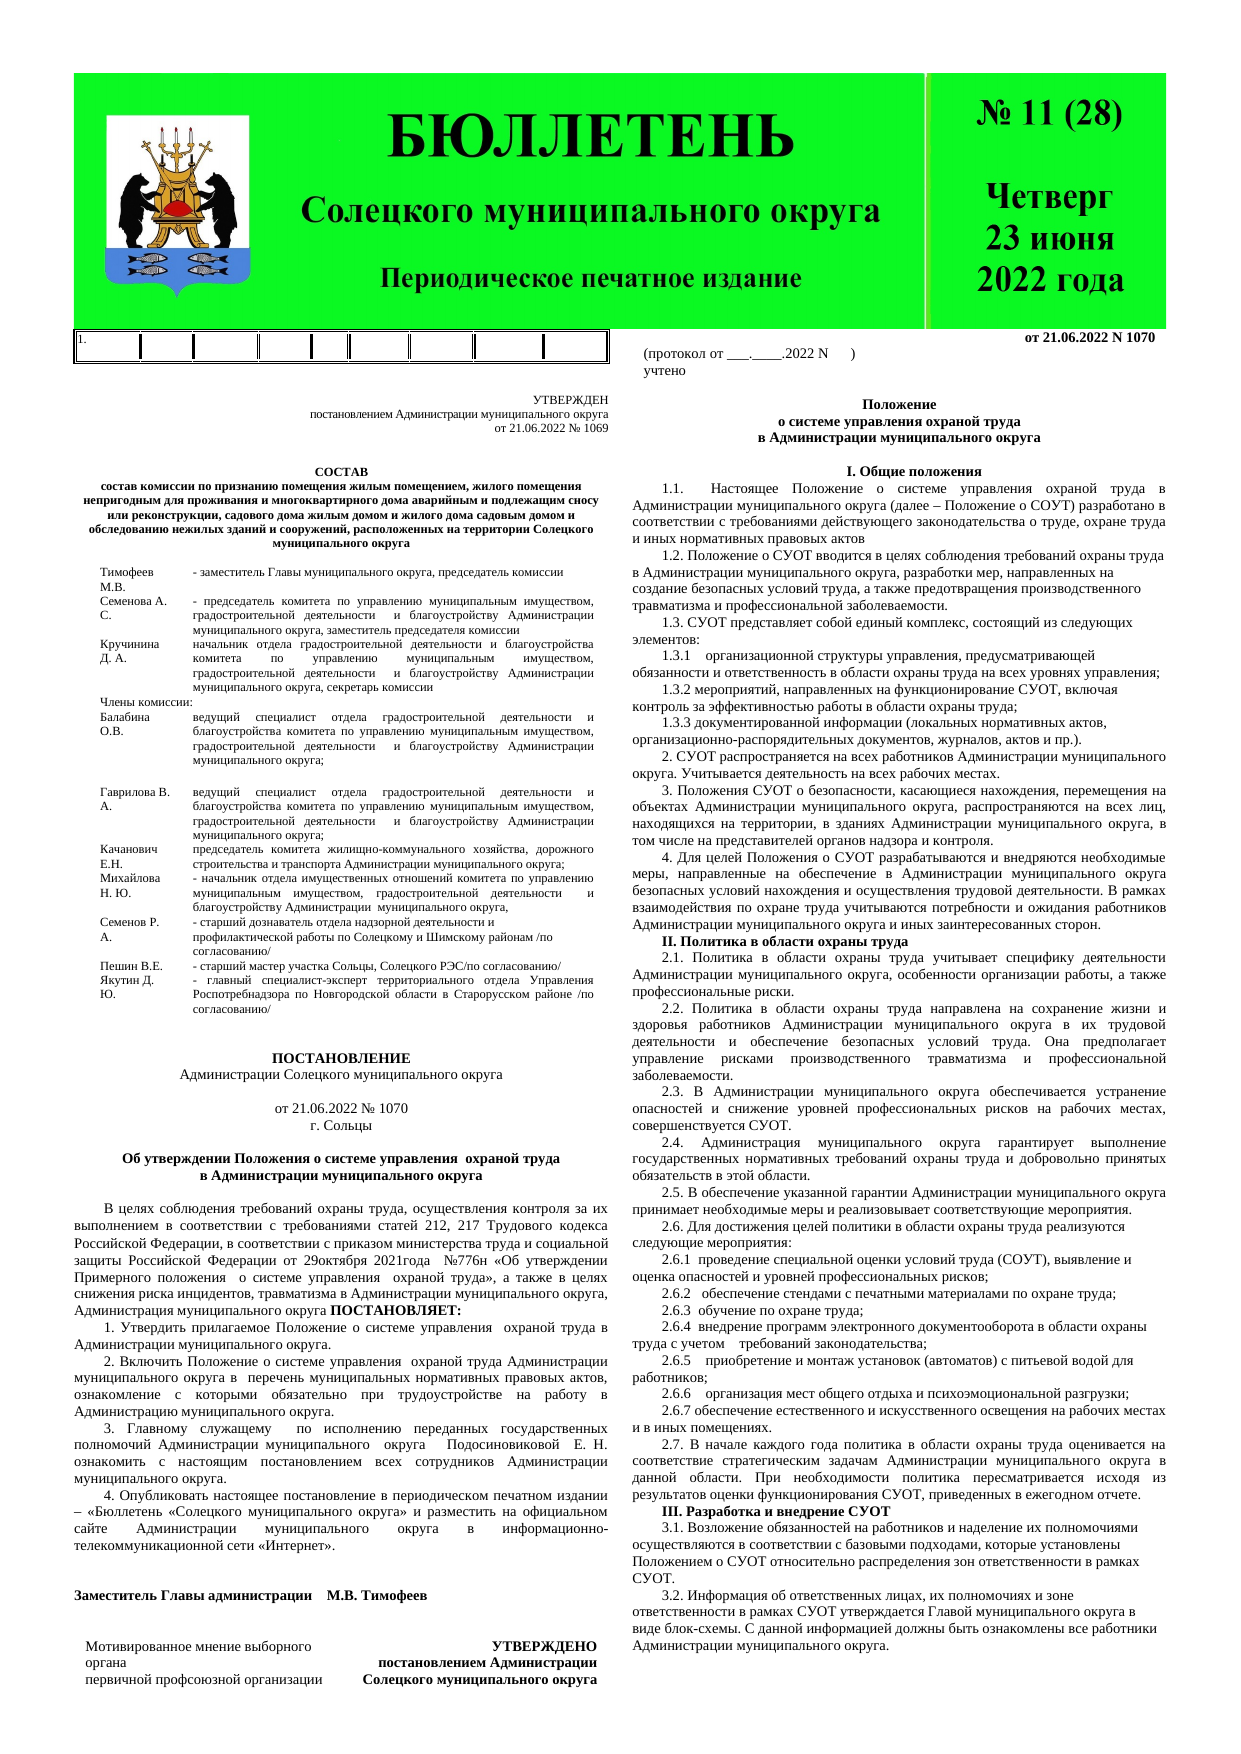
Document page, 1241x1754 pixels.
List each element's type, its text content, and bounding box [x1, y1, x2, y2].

text г. Сольцы [74, 1116, 608, 1133]
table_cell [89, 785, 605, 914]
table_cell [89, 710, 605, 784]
text 2.2. Политика в области охраны труда направлена на сохранение жизни и здоровья работников Администрации муниципального округа в их трудовой деятельности и обеспечение безопасных условий труда. Она предполагает управление рисками производственного травматизма и профессиональной заболеваемости. [632, 999, 1167, 1083]
text II. Политика в области охраны труда [632, 932, 1167, 949]
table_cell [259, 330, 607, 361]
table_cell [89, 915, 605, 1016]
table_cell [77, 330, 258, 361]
text в Администрации муниципального округа [74, 1167, 608, 1183]
text 3. Главному служащему по исполнению переданных государственных полномочий Администрации муниципального округа Подосиновиковой Е. Н. ознакомить с настоящим постановлением всех сотрудников Администрации муниципального округа. [74, 1419, 608, 1486]
text 2.7. В начале каждого года политика в области охраны труда оценивается на соответствие стратегическим задачам Администрации муниципального округа в данной области. При необходимости политика пересматривается исходя из результатов оценки функционирования СУОТ, приведенных в ежегодном отчете. [632, 1435, 1167, 1502]
text 2.1. Политика в области охраны труда учитывает специфику деятельности Администрации муниципального округа, особенности организации работы, а также профессиональные риски. [632, 949, 1167, 999]
text 1. Утвердить прилагаемое Положение о системе управления охраной труда в Администрации муниципального округа. [74, 1319, 608, 1352]
text 3.1. Возложение обязанностей на работников и наделение их полномочиями осуществляются в соответствии с базовыми подходами, которые установлены Положением о СУОТ относительно распределения зон ответственности в рамках СУОТ. [632, 1519, 1167, 1586]
text 1.3.3 документированной информации (локальных нормативных актов, организационно-распорядительных документов, журналов, актов и пр.). [632, 714, 1167, 748]
text 2.6.3 обучение по охране труда; [632, 1301, 1167, 1318]
text ПОСТАНОВЛЕНИЕ [74, 1049, 608, 1066]
text 2.6.5 приобретение и монтаж установок (автоматов) с питьевой водой для работников; [632, 1352, 1167, 1385]
text 3.2. Информация об ответственных лицах, их полномочиях и зоне ответственности в рамках СУОТ утверждается Главой муниципального округа в виде блок-схемы. С данной информацией должны быть ознакомлены все работники Администрации муниципального округа. [632, 1586, 1167, 1653]
text 4. Опубликовать настоящее постановление в периодическом печатном издании – «Бюллетень «Солецкого муниципального округа» и разместить на официальном сайте Администрации муниципального округа в информационно-телекоммуникационной сети «Интернет». [74, 1486, 608, 1553]
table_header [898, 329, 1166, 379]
text 2.6. Для достижения целей политики в области охраны труда реализуются следующие мероприятия: [632, 1217, 1167, 1251]
text В целях соблюдения требований охраны труда, осуществления контроля за их выполнением в соответствии с требованиями статей 212, 217 Трудового кодекса Российской Федерации, в соответствии с приказом министерства труда и социальной защиты Российской Федерации от 29октября 2021года №776н «Об утверждении Примерного положения о системе управления охраной труда», а также в целях снижения риска инцидентов, травматизма в Администрации муниципального округа, Администрация муниципального округа ПОСТАНОВЛЯЕТ: [74, 1200, 608, 1319]
text 2.3. В Администрации муниципального округа обеспечивается устранение опасностей и снижение уровней профессиональных рисков на рабочих местах, совершенствуется СУОТ. [632, 1083, 1167, 1133]
text Администрации Солецкого муниципального округа [74, 1066, 608, 1083]
text 2. СУОТ распространяется на всех работников Администрации муниципального округа. Учитывается деятельность на всех рабочих местах. [632, 748, 1167, 781]
text 3. Положения СУОТ о безопасности, касающиеся нахождения, перемещения на объектах Администрации муниципального округа, распространяются на всех лиц, находящихся на территории, в зданиях Администрации муниципального округа, в том числе на представителей органов надзора и контроля. [632, 781, 1167, 848]
text 1.2. Положение о СУОТ вводится в целях соблюдения требований охраны труда в Администрации муниципального округа, разработки мер, направленных на создание безопасных условий труда, а также предотвращения производственного травматизма и профессиональной заболеваемости. [632, 547, 1167, 614]
text постановлением Администрации муниципального округа [74, 407, 608, 421]
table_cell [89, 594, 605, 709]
text 2.6.6 организация мест общего отдыха и психоэмоциональной разгрузки; [632, 1385, 1167, 1402]
text 1.3.2 мероприятий, направленных на функционирование СУОТ, включая контроль за эффективностью работы в области охраны труда; [632, 681, 1167, 714]
text 2.6.7 обеспечение естественного и искусственного освещения на рабочих местах и в иных помещениях. [632, 1402, 1167, 1435]
text от 21.06.2022 № 1070 [74, 1100, 608, 1116]
text СОСТАВ [74, 464, 608, 479]
text состав комиссии по признанию помещения жилым помещением, жилого помещения непригодным для проживания и многоквартирного дома аварийным и подлежащим сносу или реконструкции, садового дома жилым домом и жилого дома садовым домом и обследованию нежилых зданий и сооружений, расположенных на территории Солецкого муниципального округа [74, 479, 608, 551]
text 2.6.2 обеспечение стендами с печатными материалами по охране труда; [632, 1284, 1167, 1301]
text 1.3. СУОТ представляет собой единый комплекс, состоящий из следующих элементов: [632, 614, 1167, 647]
text 2.4. Администрация муниципального округа гарантирует выполнение государственных нормативных требований охраны труда и добровольно принятых обязательств в этой области. [632, 1133, 1167, 1184]
text 2.5. В обеспечение указанной гарантии Администрации муниципального округа принимает необходимые меры и реализовывает соответствующие мероприятия. [632, 1184, 1167, 1217]
text УТВЕРЖДЕН [74, 392, 608, 407]
text III. Разработка и внедрение СУОТ [632, 1502, 1167, 1519]
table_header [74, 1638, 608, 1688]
text 1.3.1 организационной структуры управления, предусматривающей обязанности и ответственность в области охраны труда на всех уровнях управления; [632, 647, 1167, 681]
picture [73, 73, 1167, 329]
text Положение [632, 396, 1167, 412]
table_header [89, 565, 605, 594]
text Заместитель Главы администрации М.В. Тимофеев [74, 1587, 608, 1604]
text 2.6.4 внедрение программ электронного документооборота в области охраны труда с учетом требований законодательства; [632, 1318, 1167, 1352]
text от 21.06.2022 № 1069 [74, 421, 608, 436]
text Об утверждении Положения о системе управления охраной труда [74, 1150, 608, 1167]
text о системе управления охраной труда [632, 412, 1167, 429]
text 2.6.1 проведение специальной оценки условий труда (СОУТ), выявление и оценка опасностей и уровней профессиональных рисков; [632, 1251, 1167, 1284]
text 2. Включить Положение о системе управления охраной труда Администрации муниципального округа в перечень муниципальных нормативных правовых актов, ознакомление с которыми обязательно при трудоустройстве на работу в Администрацию муниципального округа. [74, 1352, 608, 1419]
text 4. Для целей Положения о СУОТ разрабатываются и внедряются необходимые меры, направленные на обеспечение в Администрации муниципального округа безопасных условий нахождения и осуществления трудовой деятельности. В рамках взаимодействия по охране труда учитываются потребности и ожидания работников Администрации муниципального округа и иных заинтересованных сторон. [632, 848, 1167, 932]
text в Администрации муниципального округа [632, 429, 1167, 446]
text 1.1. Настоящее Положение о системе управления охраной труда в Администрации муниципального округа (далее – Положение о СОУТ) разработано в соответствии с требованиями действующего законодательства о труде, охране труда и иных нормативных правовых актов [632, 479, 1167, 547]
text I. Общие положения [632, 463, 1167, 479]
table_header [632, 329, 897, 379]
